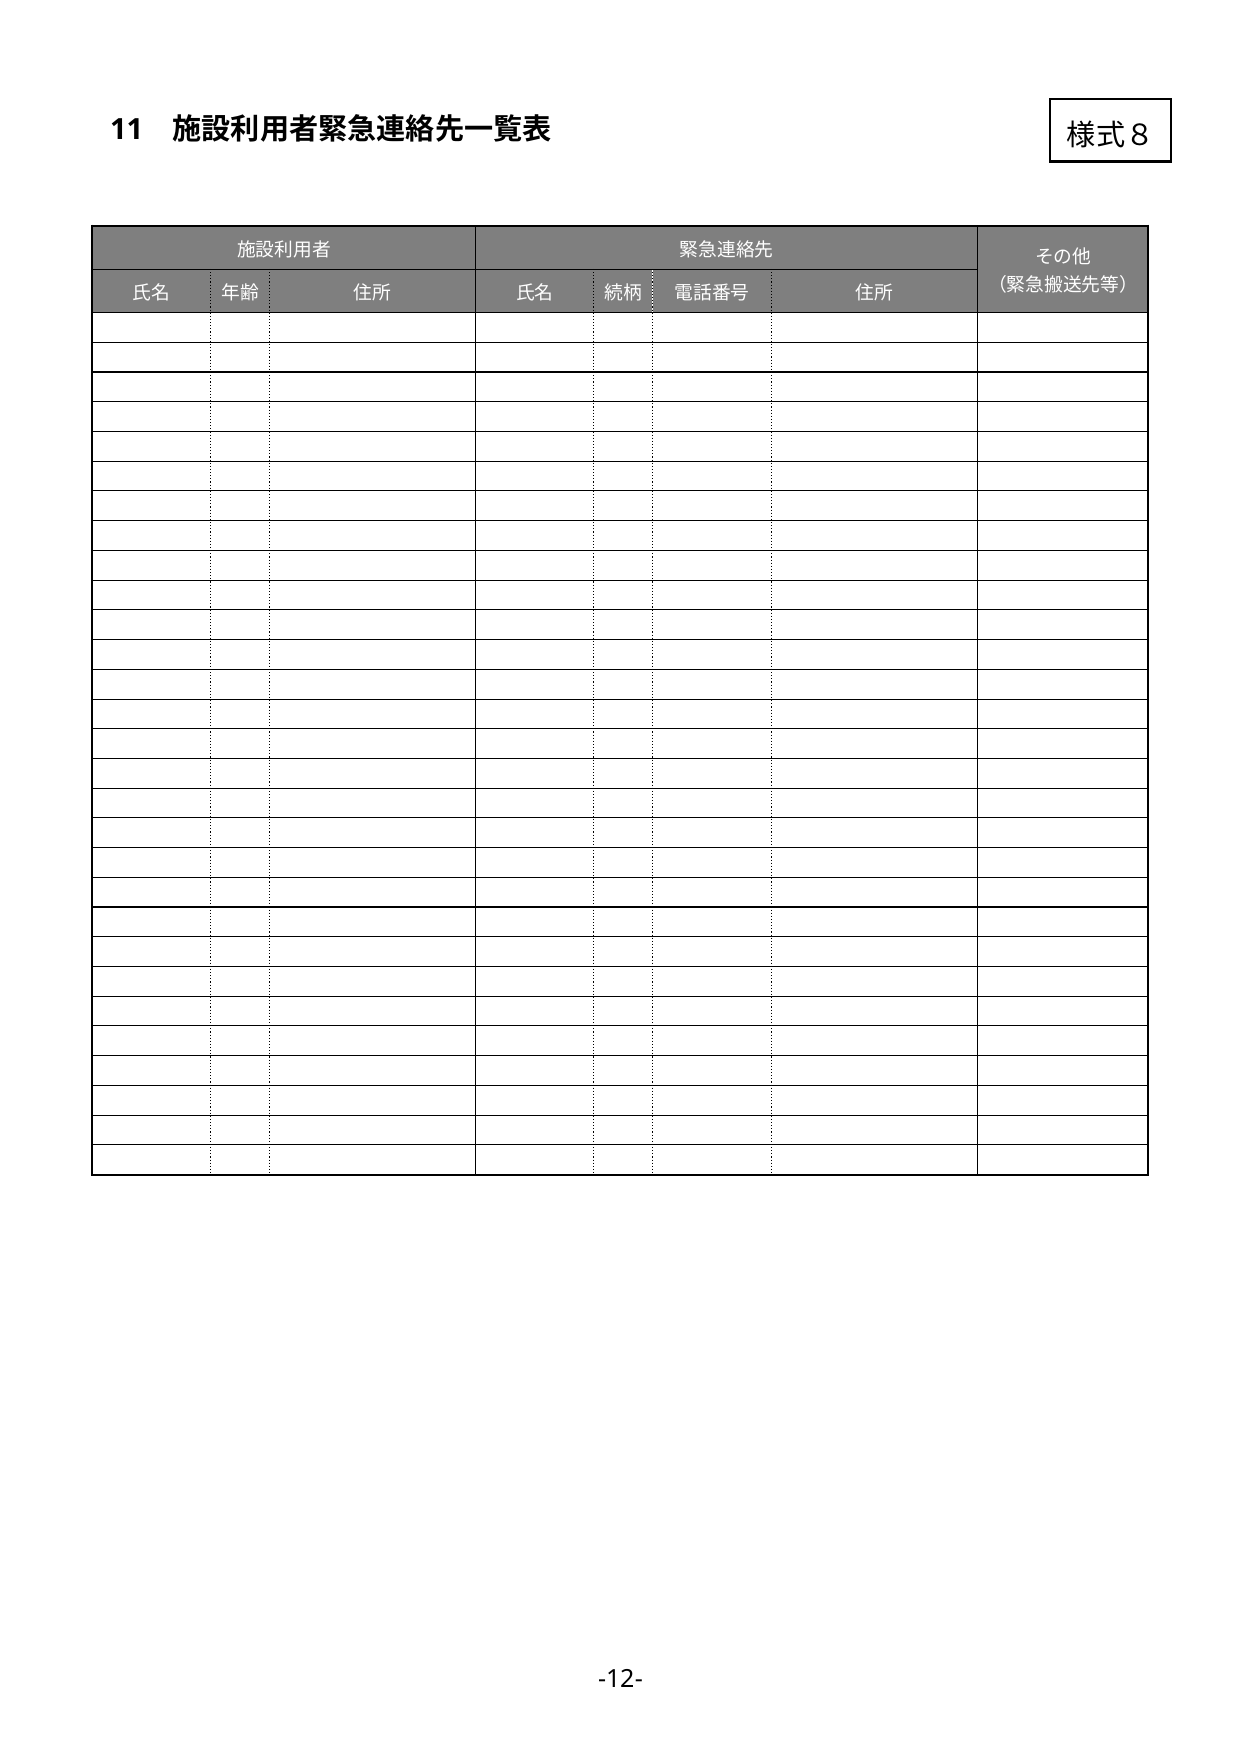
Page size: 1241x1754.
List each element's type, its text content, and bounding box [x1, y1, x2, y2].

table_cell [211, 1145, 269, 1174]
table_cell [771, 581, 977, 609]
table_cell [653, 343, 771, 371]
table_cell [653, 402, 771, 431]
table_cell [978, 878, 1147, 906]
table_cell [93, 1056, 211, 1085]
table_cell [269, 1026, 475, 1055]
table_cell [978, 1056, 1147, 1085]
table_cell [978, 491, 1147, 520]
table_cell [269, 1056, 475, 1085]
table_cell 続柄 [594, 270, 652, 312]
table_cell [93, 818, 211, 847]
table_cell [978, 789, 1147, 817]
table_cell [653, 729, 771, 758]
table_cell [653, 1026, 771, 1055]
table_cell [211, 491, 269, 520]
table_cell [269, 818, 475, 847]
table_cell [476, 1145, 594, 1174]
table_cell [771, 908, 977, 936]
table_cell [653, 759, 771, 787]
table_cell [771, 1056, 977, 1085]
table_cell [594, 343, 652, 371]
table_cell [211, 373, 269, 401]
table_cell [476, 1026, 594, 1055]
table_cell [93, 908, 211, 936]
table_cell [978, 373, 1147, 401]
table_cell [771, 343, 977, 371]
table_cell [269, 491, 475, 520]
table_cell [269, 313, 475, 342]
table_cell 氏名 [476, 270, 594, 312]
table_cell [93, 789, 211, 817]
table_cell [93, 1086, 211, 1114]
table_cell [594, 462, 652, 490]
table_cell [594, 1086, 652, 1114]
table_cell [211, 1056, 269, 1085]
table_cell [978, 729, 1147, 758]
table_cell [211, 908, 269, 936]
table_cell [93, 670, 211, 698]
table_cell [211, 848, 269, 877]
table_cell [771, 878, 977, 906]
table_cell [93, 462, 211, 490]
table_cell [653, 1145, 771, 1174]
table_cell [978, 1145, 1147, 1174]
table_cell [653, 521, 771, 550]
table_cell [771, 313, 977, 342]
table_cell [978, 581, 1147, 609]
table_cell 住所 [771, 270, 977, 312]
table_cell [93, 848, 211, 877]
table_cell [771, 610, 977, 639]
table_cell [594, 1116, 652, 1144]
table_cell [269, 937, 475, 966]
table_cell [978, 908, 1147, 936]
table_cell [653, 997, 771, 1025]
table_cell [476, 313, 594, 342]
table_cell [211, 1026, 269, 1055]
table_cell [211, 640, 269, 669]
table_cell [93, 759, 211, 787]
table_cell [269, 1116, 475, 1144]
table_cell [476, 521, 594, 550]
table_cell [594, 640, 652, 669]
table_cell [594, 1145, 652, 1174]
table_cell 氏名 [93, 270, 211, 312]
table_cell [211, 551, 269, 579]
table_cell [978, 759, 1147, 787]
table_cell [594, 878, 652, 906]
table_cell [211, 759, 269, 787]
table_cell [653, 670, 771, 698]
table_cell [93, 967, 211, 996]
table_cell [594, 670, 652, 698]
table_cell [653, 908, 771, 936]
table_cell [594, 1056, 652, 1085]
table_cell [269, 402, 475, 431]
table_cell [476, 818, 594, 847]
table_cell [771, 967, 977, 996]
table_cell [476, 937, 594, 966]
table_cell [269, 759, 475, 787]
table_cell [476, 373, 594, 401]
table_cell [653, 937, 771, 966]
table_cell [594, 373, 652, 401]
table_cell [978, 462, 1147, 490]
table_cell [653, 373, 771, 401]
table_cell [978, 640, 1147, 669]
table_cell [269, 878, 475, 906]
table_cell 電話番号 [653, 270, 771, 312]
table_cell [269, 700, 475, 728]
table_cell [476, 848, 594, 877]
table_cell [653, 551, 771, 579]
table_cell [653, 432, 771, 461]
table_cell [978, 343, 1147, 371]
table_cell [269, 789, 475, 817]
table_cell [211, 1116, 269, 1144]
table_cell [93, 1145, 211, 1174]
table_cell [771, 1086, 977, 1114]
table_cell [771, 729, 977, 758]
table_cell [653, 610, 771, 639]
table_cell [211, 402, 269, 431]
table_cell [93, 729, 211, 758]
table_cell [269, 343, 475, 371]
table_cell [476, 1116, 594, 1144]
table_cell [771, 759, 977, 787]
table_cell [476, 789, 594, 817]
table_cell [978, 521, 1147, 550]
table_cell [269, 729, 475, 758]
table_cell [653, 848, 771, 877]
table_cell [211, 610, 269, 639]
table_cell [93, 997, 211, 1025]
table_cell [594, 967, 652, 996]
table_cell [594, 700, 652, 728]
table_cell [594, 759, 652, 787]
table_cell [594, 908, 652, 936]
table_cell [211, 313, 269, 342]
table_cell [93, 402, 211, 431]
table_cell [594, 521, 652, 550]
table_cell [269, 521, 475, 550]
table_cell [476, 997, 594, 1025]
table_cell [771, 937, 977, 966]
table_cell [476, 402, 594, 431]
table_cell [476, 581, 594, 609]
table_cell [269, 1145, 475, 1174]
table_header 施設利用者 [93, 227, 475, 269]
table_cell [269, 581, 475, 609]
table_cell [653, 581, 771, 609]
table_cell [594, 729, 652, 758]
table_cell [978, 402, 1147, 431]
table_cell [211, 521, 269, 550]
table_cell [211, 818, 269, 847]
table_cell [594, 313, 652, 342]
table_header 緊急連絡先 [476, 227, 977, 269]
table_cell [978, 551, 1147, 579]
table_cell [771, 1026, 977, 1055]
table_cell [771, 373, 977, 401]
table_cell [211, 581, 269, 609]
table_cell [594, 610, 652, 639]
table_cell [978, 313, 1147, 342]
table_cell [653, 818, 771, 847]
table_cell [771, 432, 977, 461]
table_cell [594, 491, 652, 520]
table_cell [594, 402, 652, 431]
table_cell [978, 670, 1147, 698]
table_cell [978, 967, 1147, 996]
table_cell [771, 818, 977, 847]
table_cell [653, 1056, 771, 1085]
table_cell [93, 700, 211, 728]
table_cell [269, 640, 475, 669]
table_cell [978, 848, 1147, 877]
table_cell [653, 700, 771, 728]
table_cell [269, 908, 475, 936]
table_cell [978, 1116, 1147, 1144]
table_cell [594, 937, 652, 966]
table_cell [476, 491, 594, 520]
table_cell [93, 373, 211, 401]
table_cell [771, 521, 977, 550]
table_cell [93, 640, 211, 669]
table_cell [476, 462, 594, 490]
table_cell [978, 818, 1147, 847]
table_cell [211, 937, 269, 966]
table_cell [653, 1116, 771, 1144]
table_cell [653, 1086, 771, 1114]
table_cell [978, 1086, 1147, 1114]
table_cell 年齢 [211, 270, 269, 312]
table_cell [771, 700, 977, 728]
table_cell [771, 1116, 977, 1144]
table_cell [476, 551, 594, 579]
table_cell [269, 373, 475, 401]
table_cell [594, 818, 652, 847]
table_cell [771, 1145, 977, 1174]
table_cell [93, 1026, 211, 1055]
table_cell [653, 640, 771, 669]
table_cell [93, 551, 211, 579]
table_cell [653, 462, 771, 490]
table_cell [211, 343, 269, 371]
table_cell [93, 313, 211, 342]
table_cell [211, 729, 269, 758]
table_cell [771, 789, 977, 817]
table_cell [594, 997, 652, 1025]
table_cell [594, 581, 652, 609]
table_cell [93, 937, 211, 966]
table_cell [211, 462, 269, 490]
table_cell [771, 997, 977, 1025]
table_cell [211, 1086, 269, 1114]
table_cell [771, 551, 977, 579]
table_cell [211, 789, 269, 817]
table_cell [476, 343, 594, 371]
table_header その他 （緊急搬送先等） [978, 227, 1147, 312]
table_cell [211, 700, 269, 728]
table_cell [269, 432, 475, 461]
table_cell [653, 967, 771, 996]
table_cell [476, 967, 594, 996]
table_cell [93, 521, 211, 550]
table_cell [93, 581, 211, 609]
table_cell [93, 610, 211, 639]
table_cell [978, 700, 1147, 728]
table_cell [978, 997, 1147, 1025]
table_cell [211, 432, 269, 461]
table_cell [771, 462, 977, 490]
table_cell [269, 610, 475, 639]
table_cell [269, 967, 475, 996]
table_cell [93, 343, 211, 371]
table_cell [653, 878, 771, 906]
table_cell [211, 997, 269, 1025]
table_cell [211, 967, 269, 996]
table_cell [476, 908, 594, 936]
table_cell [771, 670, 977, 698]
table_cell [476, 759, 594, 787]
table_cell [476, 729, 594, 758]
table_cell [93, 491, 211, 520]
table_cell [211, 878, 269, 906]
table_cell [594, 789, 652, 817]
table_cell [269, 462, 475, 490]
table_cell [594, 432, 652, 461]
table_cell [93, 1116, 211, 1144]
table_cell [476, 1056, 594, 1085]
table_cell [476, 610, 594, 639]
table_cell [476, 1086, 594, 1114]
table_cell [771, 640, 977, 669]
table_cell [771, 402, 977, 431]
table_cell [93, 432, 211, 461]
table_cell [476, 670, 594, 698]
table_cell [269, 551, 475, 579]
table_cell [771, 848, 977, 877]
table_cell [978, 1026, 1147, 1055]
table_cell [653, 491, 771, 520]
table_cell [978, 432, 1147, 461]
table_cell [653, 789, 771, 817]
table_cell [476, 640, 594, 669]
table_cell [211, 670, 269, 698]
table_cell [771, 491, 977, 520]
table_cell [93, 878, 211, 906]
table_cell 住所 [269, 270, 475, 312]
table_cell [269, 670, 475, 698]
table_cell [594, 848, 652, 877]
table_cell [476, 700, 594, 728]
table_cell [269, 1086, 475, 1114]
table_cell [476, 878, 594, 906]
table_cell [269, 848, 475, 877]
table_cell [594, 1026, 652, 1055]
table_cell [978, 610, 1147, 639]
table_cell [653, 313, 771, 342]
table_cell [594, 551, 652, 579]
table_cell [269, 997, 475, 1025]
table_cell [978, 937, 1147, 966]
table_cell [476, 432, 594, 461]
